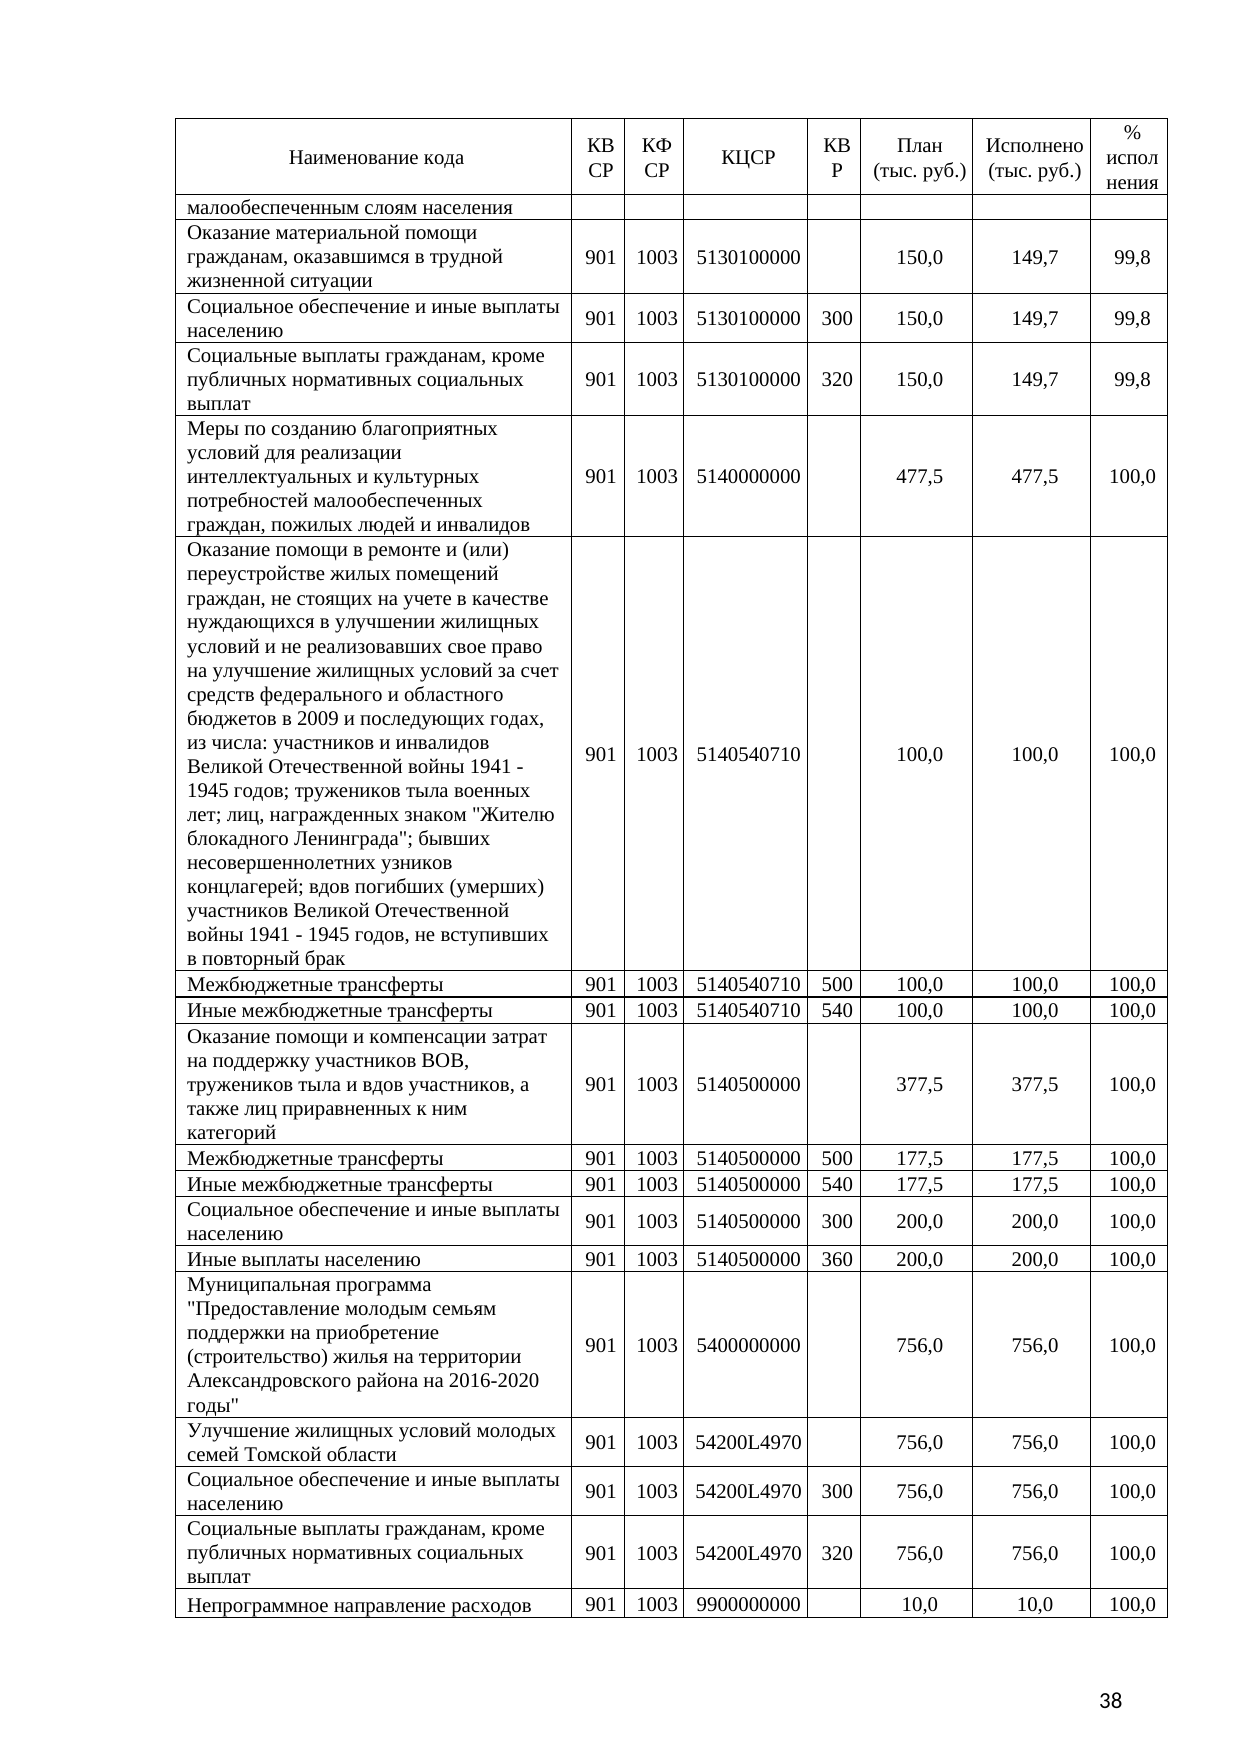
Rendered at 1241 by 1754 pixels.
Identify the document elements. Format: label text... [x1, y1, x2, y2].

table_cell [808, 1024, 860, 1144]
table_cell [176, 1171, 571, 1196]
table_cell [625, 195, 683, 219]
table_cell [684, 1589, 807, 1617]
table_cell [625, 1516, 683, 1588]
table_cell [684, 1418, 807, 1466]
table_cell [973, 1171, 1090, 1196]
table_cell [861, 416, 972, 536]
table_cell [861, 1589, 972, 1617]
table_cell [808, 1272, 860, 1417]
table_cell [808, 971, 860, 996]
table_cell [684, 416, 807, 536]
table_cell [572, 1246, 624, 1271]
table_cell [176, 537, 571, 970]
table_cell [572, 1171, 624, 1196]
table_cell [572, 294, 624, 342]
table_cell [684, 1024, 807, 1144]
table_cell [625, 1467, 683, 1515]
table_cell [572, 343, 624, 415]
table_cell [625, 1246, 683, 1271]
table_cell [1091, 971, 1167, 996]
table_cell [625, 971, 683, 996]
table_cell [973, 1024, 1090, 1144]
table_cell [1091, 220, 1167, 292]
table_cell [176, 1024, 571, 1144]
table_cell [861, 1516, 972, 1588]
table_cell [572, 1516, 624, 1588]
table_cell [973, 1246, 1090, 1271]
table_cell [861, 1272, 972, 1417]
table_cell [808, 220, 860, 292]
table_header Исполнено (тыс. руб.) [973, 119, 1090, 194]
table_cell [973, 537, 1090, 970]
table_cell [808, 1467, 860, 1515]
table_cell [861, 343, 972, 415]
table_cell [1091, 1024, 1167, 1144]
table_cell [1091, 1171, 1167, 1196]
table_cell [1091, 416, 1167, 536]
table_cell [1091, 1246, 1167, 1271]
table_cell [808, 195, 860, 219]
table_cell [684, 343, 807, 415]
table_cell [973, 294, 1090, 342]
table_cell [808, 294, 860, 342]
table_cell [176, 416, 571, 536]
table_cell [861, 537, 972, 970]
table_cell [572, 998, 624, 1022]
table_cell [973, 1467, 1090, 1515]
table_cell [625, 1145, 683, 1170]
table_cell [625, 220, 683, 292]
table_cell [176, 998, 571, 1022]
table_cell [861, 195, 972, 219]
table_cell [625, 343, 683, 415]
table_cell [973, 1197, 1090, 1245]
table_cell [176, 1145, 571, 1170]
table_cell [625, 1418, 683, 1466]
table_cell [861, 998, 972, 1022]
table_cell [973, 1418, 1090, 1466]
table_header КВР [808, 119, 860, 194]
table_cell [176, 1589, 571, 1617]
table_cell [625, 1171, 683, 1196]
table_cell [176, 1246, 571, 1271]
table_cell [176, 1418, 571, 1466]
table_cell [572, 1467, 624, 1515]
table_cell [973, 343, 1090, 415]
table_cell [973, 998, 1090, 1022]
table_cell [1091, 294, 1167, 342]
table_header План (тыс. руб.) [861, 119, 972, 194]
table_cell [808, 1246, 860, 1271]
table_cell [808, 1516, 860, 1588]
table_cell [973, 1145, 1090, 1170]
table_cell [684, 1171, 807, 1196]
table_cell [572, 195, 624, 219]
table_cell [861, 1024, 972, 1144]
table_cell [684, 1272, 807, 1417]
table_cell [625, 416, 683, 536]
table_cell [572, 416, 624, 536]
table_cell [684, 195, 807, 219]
table_header КЦСР [684, 119, 807, 194]
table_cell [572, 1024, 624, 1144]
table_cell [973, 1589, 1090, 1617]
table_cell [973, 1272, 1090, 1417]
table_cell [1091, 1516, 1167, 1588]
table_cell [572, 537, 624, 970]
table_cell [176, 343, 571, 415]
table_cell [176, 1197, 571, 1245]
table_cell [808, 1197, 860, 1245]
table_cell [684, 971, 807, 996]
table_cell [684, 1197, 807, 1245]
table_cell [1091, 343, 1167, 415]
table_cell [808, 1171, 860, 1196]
table_header Наименование кода [176, 119, 571, 194]
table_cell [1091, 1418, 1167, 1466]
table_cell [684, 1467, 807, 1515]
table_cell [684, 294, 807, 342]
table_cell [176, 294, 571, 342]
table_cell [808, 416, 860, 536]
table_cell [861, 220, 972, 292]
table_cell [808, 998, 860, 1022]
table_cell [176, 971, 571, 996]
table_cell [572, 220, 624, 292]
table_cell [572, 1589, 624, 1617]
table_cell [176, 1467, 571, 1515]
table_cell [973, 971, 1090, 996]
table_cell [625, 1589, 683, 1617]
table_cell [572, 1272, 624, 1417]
table_header КФСР [625, 119, 683, 194]
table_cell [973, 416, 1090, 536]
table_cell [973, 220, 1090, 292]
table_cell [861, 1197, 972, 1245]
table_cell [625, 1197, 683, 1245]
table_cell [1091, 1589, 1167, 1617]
table_header КВСР [572, 119, 624, 194]
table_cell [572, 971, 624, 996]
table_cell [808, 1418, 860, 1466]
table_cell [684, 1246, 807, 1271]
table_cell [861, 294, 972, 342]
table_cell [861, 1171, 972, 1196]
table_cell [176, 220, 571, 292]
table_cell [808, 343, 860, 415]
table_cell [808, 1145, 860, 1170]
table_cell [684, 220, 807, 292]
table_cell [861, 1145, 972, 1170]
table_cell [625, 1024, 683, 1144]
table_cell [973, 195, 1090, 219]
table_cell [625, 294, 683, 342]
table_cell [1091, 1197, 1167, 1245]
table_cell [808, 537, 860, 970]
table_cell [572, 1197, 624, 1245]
table_header % исполнения [1091, 119, 1167, 194]
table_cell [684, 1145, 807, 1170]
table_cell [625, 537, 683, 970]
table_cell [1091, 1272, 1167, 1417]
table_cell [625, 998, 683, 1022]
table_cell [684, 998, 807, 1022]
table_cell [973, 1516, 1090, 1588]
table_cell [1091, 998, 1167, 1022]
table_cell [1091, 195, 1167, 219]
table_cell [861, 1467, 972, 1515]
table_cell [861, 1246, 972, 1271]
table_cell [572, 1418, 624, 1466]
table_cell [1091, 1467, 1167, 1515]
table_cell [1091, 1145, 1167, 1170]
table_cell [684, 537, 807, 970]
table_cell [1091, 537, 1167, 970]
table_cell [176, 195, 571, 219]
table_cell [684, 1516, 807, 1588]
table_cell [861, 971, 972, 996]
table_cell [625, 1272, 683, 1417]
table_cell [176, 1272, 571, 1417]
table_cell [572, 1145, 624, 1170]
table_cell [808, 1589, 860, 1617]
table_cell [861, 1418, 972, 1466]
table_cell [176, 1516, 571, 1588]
